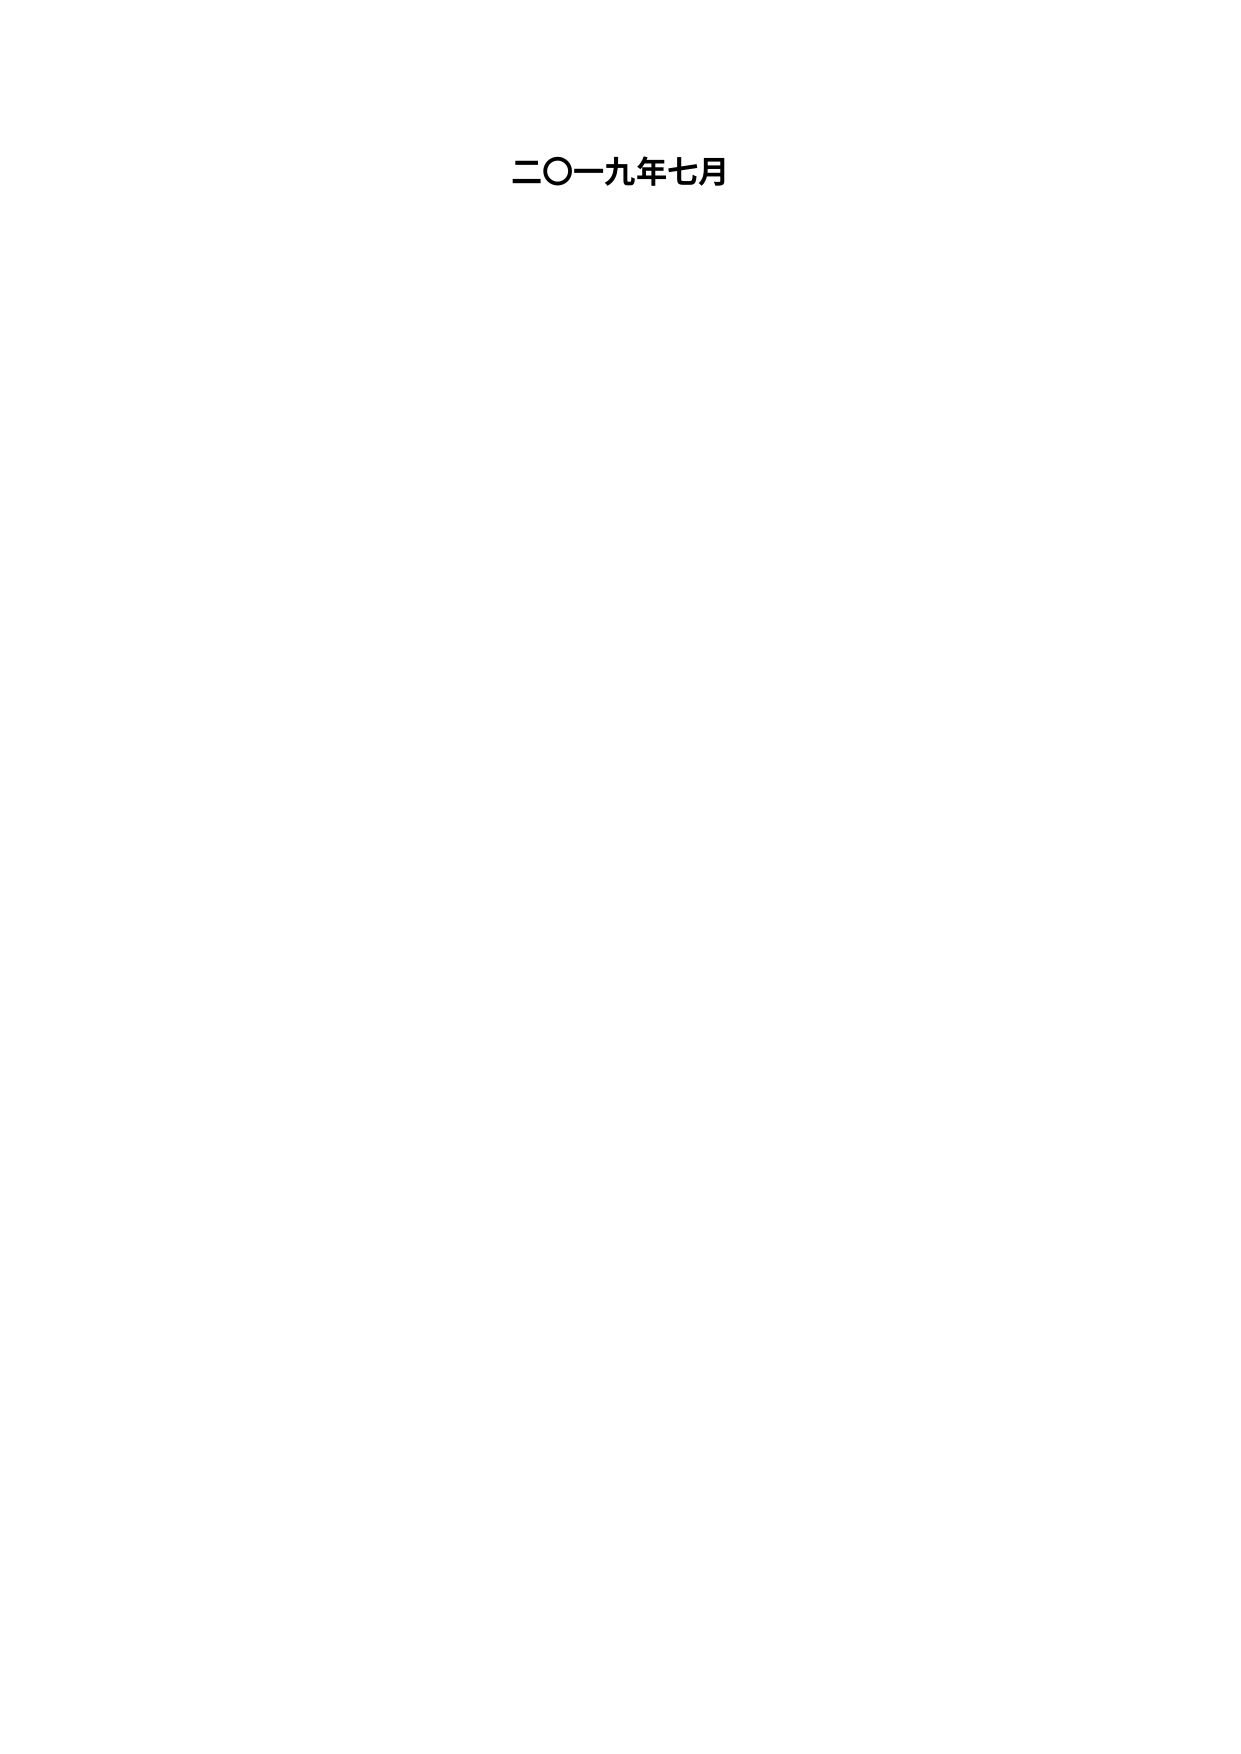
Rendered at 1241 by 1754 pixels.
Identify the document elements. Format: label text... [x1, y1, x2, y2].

text 二〇一九年七月 [148, 148, 1092, 193]
